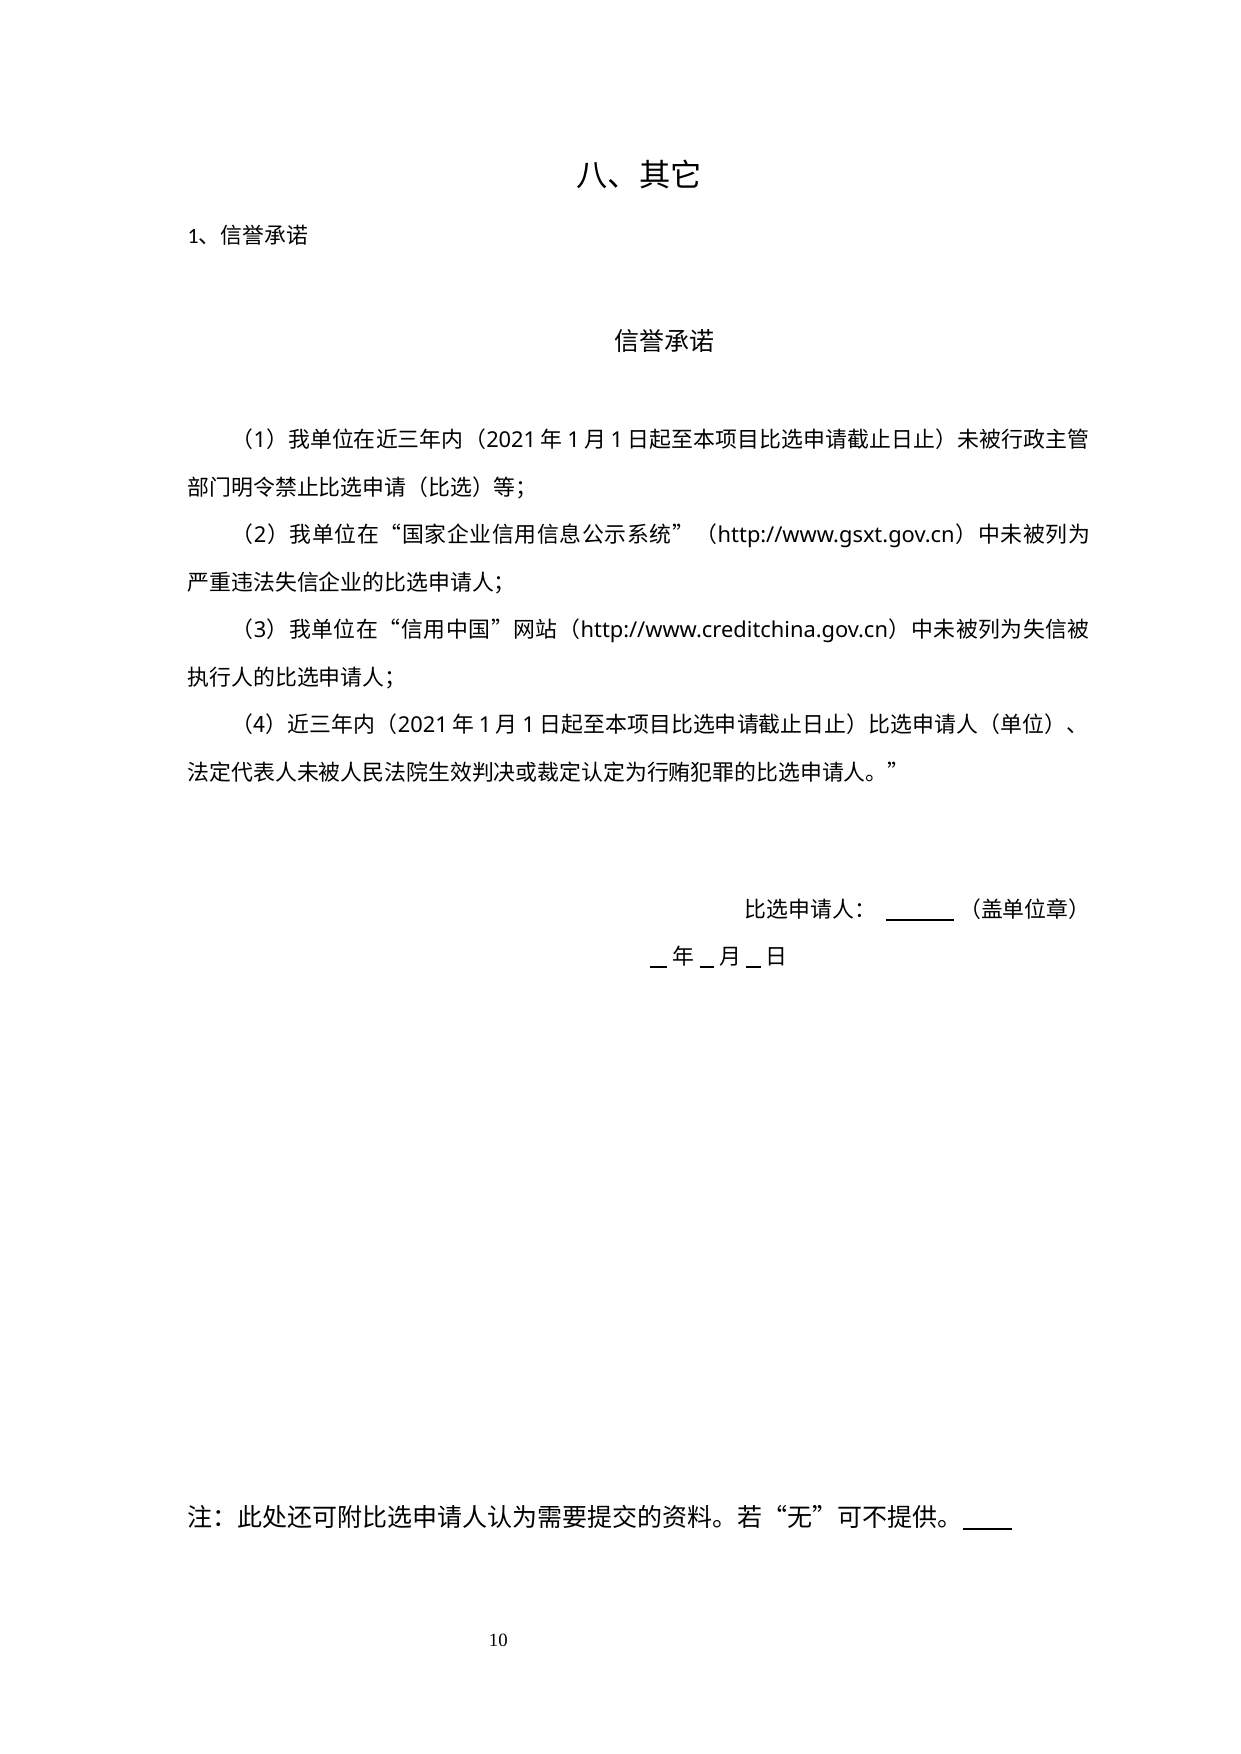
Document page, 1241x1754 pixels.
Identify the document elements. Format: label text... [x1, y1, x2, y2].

text 年 月 日 [187, 939, 1090, 971]
list 信誉承诺 [187, 322, 1090, 358]
list （4）近三年内（2021年1月1日起至本项目比选申请截止日止）比选申请人（单位）、法定代表人未被人民法院生效判决或裁定认定为行贿犯罪的比选申请人。” [187, 707, 1090, 787]
list （2）我单位在“国家企业信用信息公示系统”（http://www.gsxt.gov.cn）中未被列为严重违法失信企业的比选申请人； [187, 517, 1090, 596]
text 注：此处还可附比选申请人认为需要提交的资料。若“无”可不提供。 [187, 1497, 1090, 1533]
text 八、其它 [187, 150, 1090, 195]
text 1、信誉承诺 [187, 218, 1090, 249]
list （3）我单位在“信用中国”网站（http://www.creditchina.gov.cn）中未被列为失信被执行人的比选申请人； [187, 612, 1090, 691]
list （1）我单位在近三年内（2021年1月1日起至本项目比选申请截止日止）未被行政主管部门明令禁止比选申请（比选）等； [187, 422, 1090, 501]
text 比选申请人： （盖单位章） [187, 892, 1090, 923]
